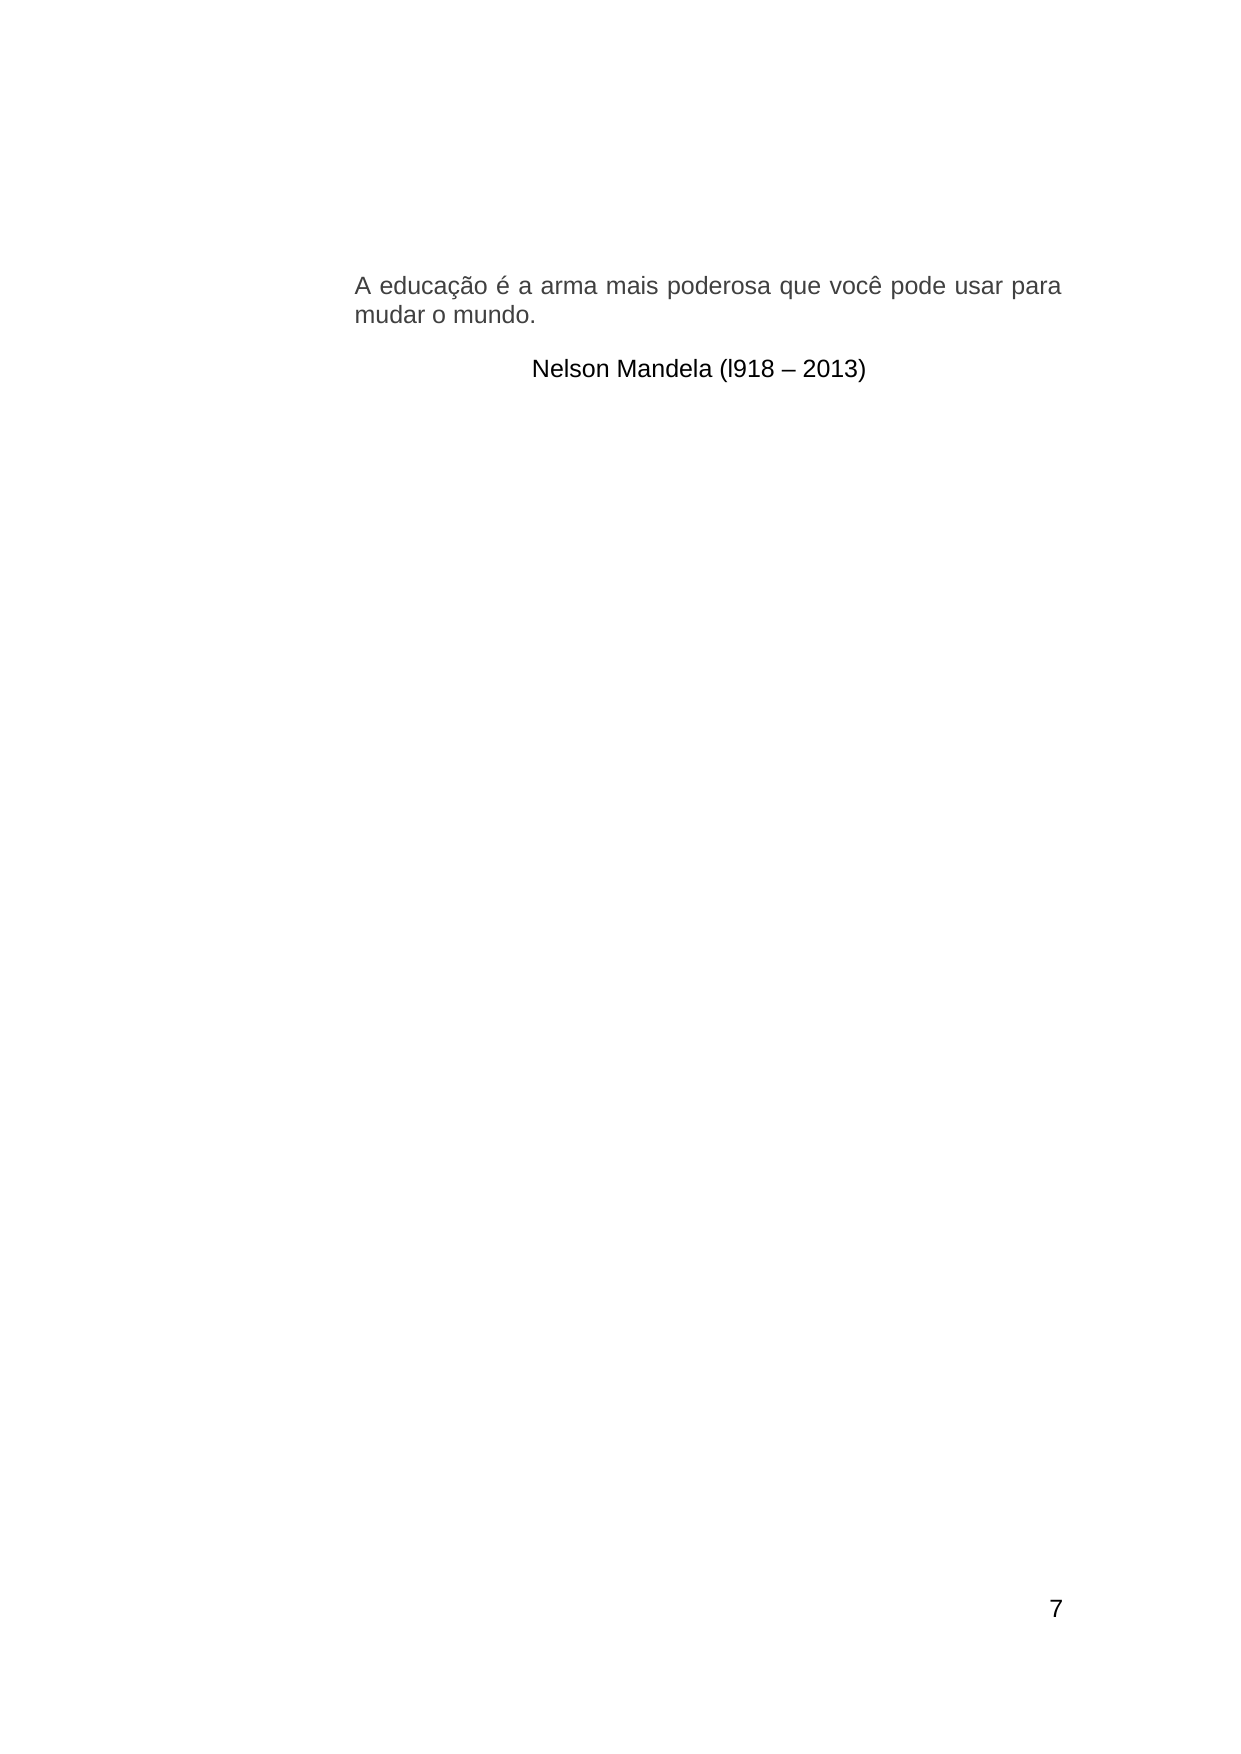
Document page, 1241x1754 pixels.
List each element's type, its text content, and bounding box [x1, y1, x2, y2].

text A educação é a arma mais poderosa que você pode usar para mudar o mundo. [354, 271, 1063, 329]
text Nelson Mandela (l918 – 2013) [118, 354, 1063, 382]
